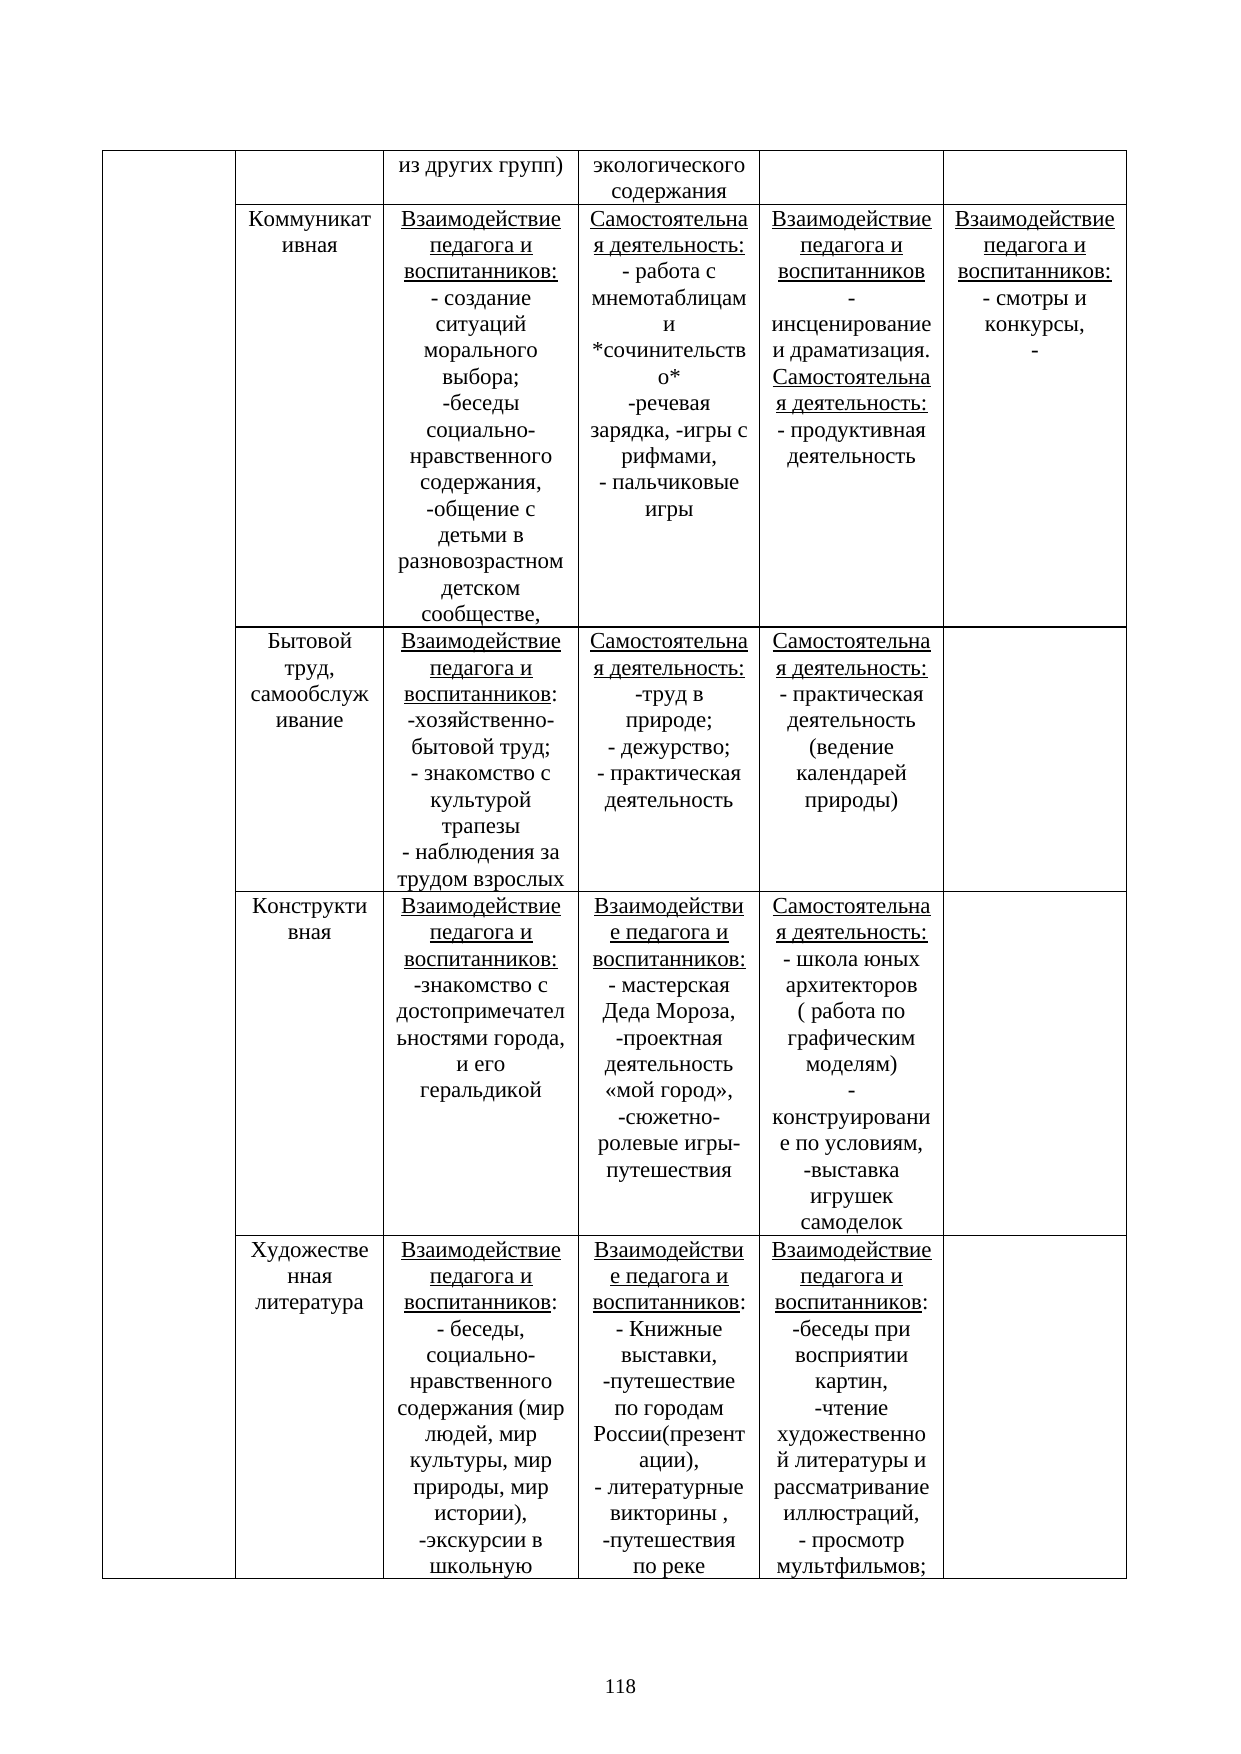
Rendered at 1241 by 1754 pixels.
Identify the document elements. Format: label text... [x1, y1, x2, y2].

table_cell Взаимодействие педагога и воспитанников: -хозяйственно-бытовой труд; - знакомство с культурой трапезы - наблюдения за трудом взрослых [384, 628, 578, 891]
table_cell Взаимодействие педагога и воспитанников: - смотры и конкурсы, - [944, 205, 1126, 626]
table_cell Взаимодействие педагога и воспитанников: -знакомство с достопримечательностями города, и его геральдикой [384, 892, 578, 1235]
table_cell [944, 628, 1126, 891]
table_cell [384, 1236, 578, 1578]
table_cell Самостоятельная деятельность: - работа с мнемотаблицами *сочинительство* -речевая зарядка, -игры с рифмами, - пальчиковые игры [579, 205, 759, 626]
table_cell Взаимодействие педагога и воспитанников -инсценирование и драматизация. Самостоятельная деятельность: - продуктивная деятельность [760, 205, 943, 626]
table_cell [384, 151, 578, 204]
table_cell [579, 151, 759, 204]
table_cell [236, 1236, 383, 1578]
table_cell Конструктивная [236, 892, 383, 1235]
table_cell [944, 892, 1126, 1235]
table_cell Самостоятельная деятельность: -труд в природе; - дежурство; - практическая деятельность [579, 628, 759, 891]
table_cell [579, 1236, 759, 1578]
table_cell Взаимодействие педагога и воспитанников: - создание ситуаций морального выбора; -беседы социально- нравственного содержания, -общение с детьми в разновозрастном детском сообществе, [384, 205, 578, 626]
table_cell Самостоятельная деятельность: - школа юных архитекторов ( работа по графическим моделям) -конструирование по условиям, -выставка игрушек самоделок [760, 892, 943, 1235]
table_cell Бытовой труд, самообслуживание [236, 628, 383, 891]
table_cell [944, 1236, 1126, 1578]
table_cell Самостоятельная деятельность: - практическая деятельность (ведение календарей природы) [760, 628, 943, 891]
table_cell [236, 151, 383, 204]
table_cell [944, 151, 1126, 204]
table_cell Коммуникативная [236, 205, 383, 626]
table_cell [760, 151, 943, 204]
table_cell Взаимодействие педагога и воспитанников: - мастерская Деда Мороза, -проектная деятельность «мой город», -сюжетно-ролевые игры- путешествия [579, 892, 759, 1235]
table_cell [760, 1236, 943, 1578]
